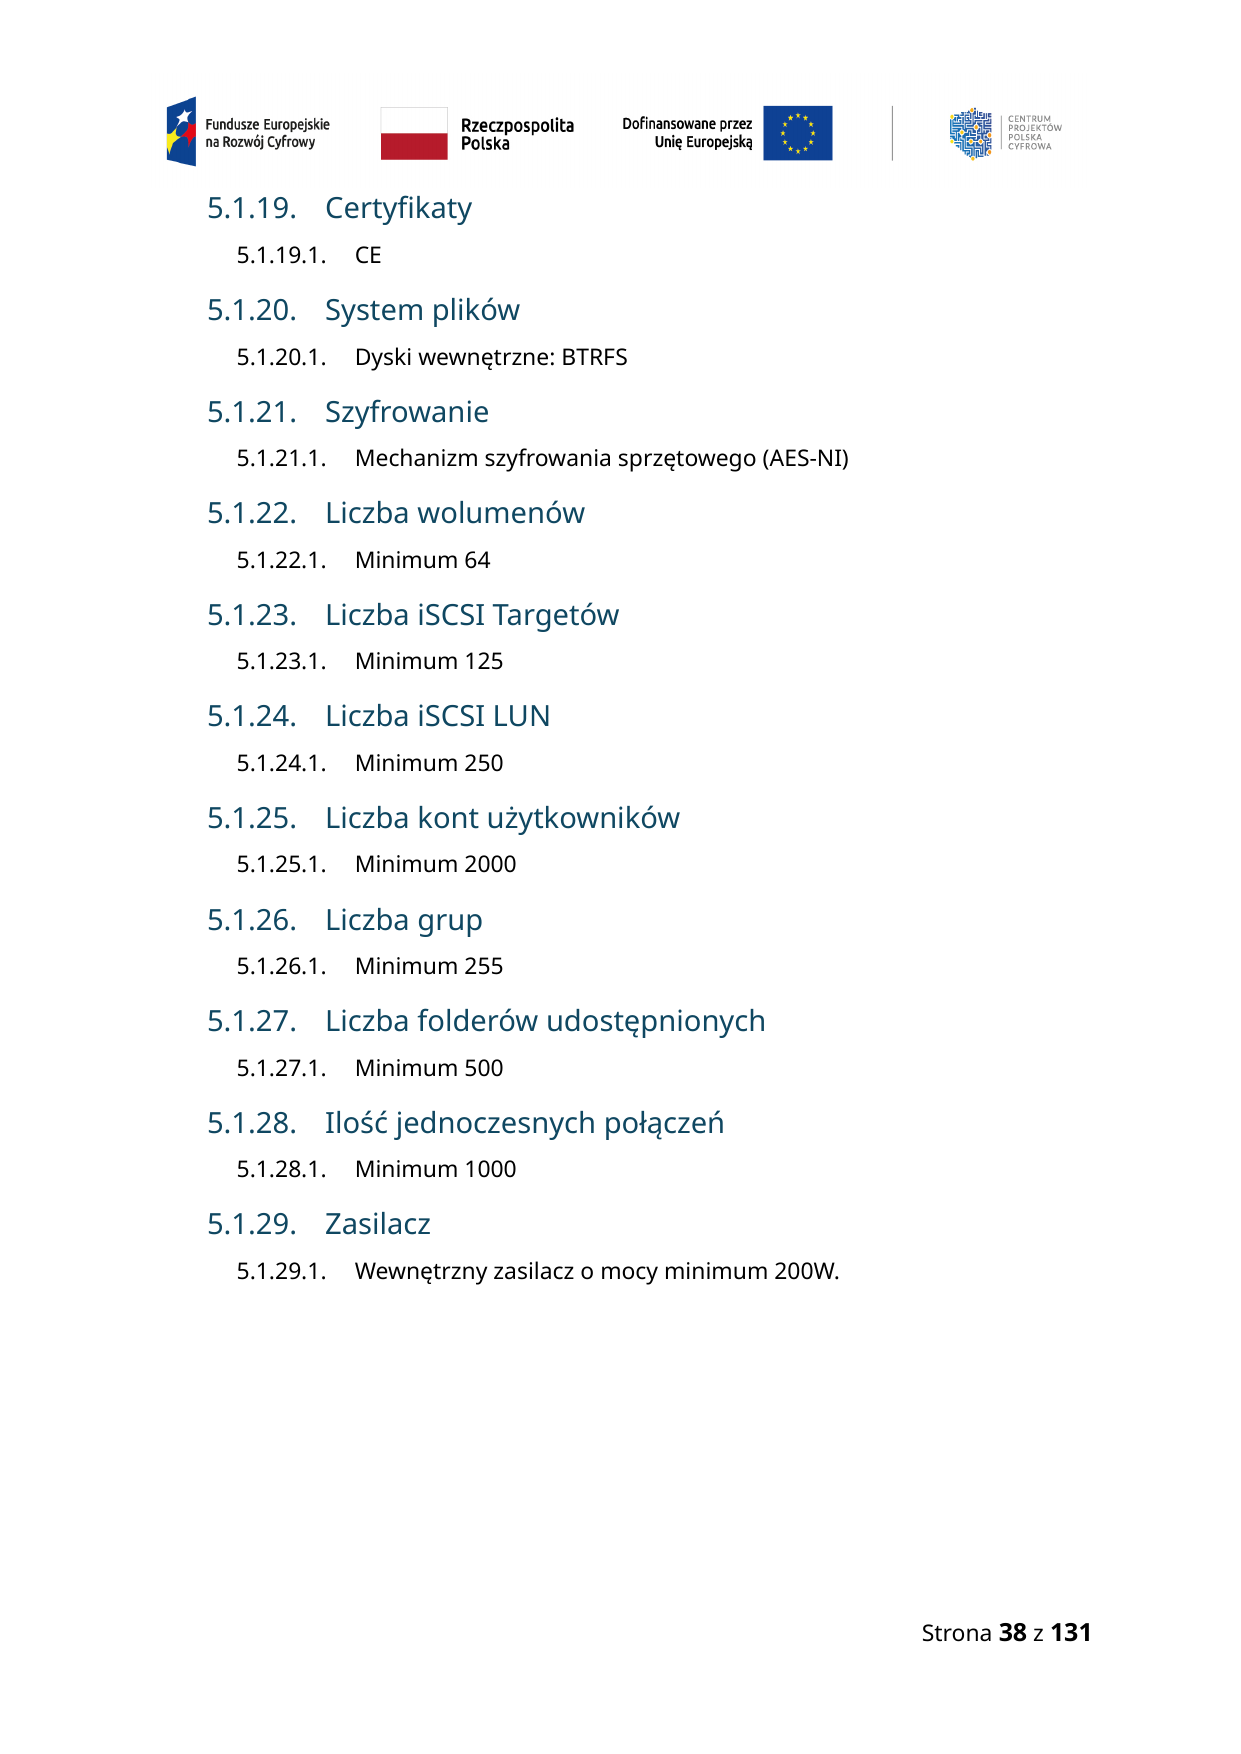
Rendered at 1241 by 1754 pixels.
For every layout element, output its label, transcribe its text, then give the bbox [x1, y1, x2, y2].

list Minimum 500 [236, 1051, 1093, 1083]
subtitle Liczba kont użytkowników [207, 797, 1093, 837]
list Minimum 255 [236, 950, 1093, 981]
subtitle Liczba folderów udostępnionych [207, 1000, 1093, 1040]
list Mechanizm szyfrowania sprzętowego (AES-NI) [236, 442, 1093, 473]
subtitle Liczba wolumenów [207, 492, 1093, 532]
list Dyski wewnętrzne: BTRFS [236, 341, 1093, 372]
subtitle System plików [207, 289, 1093, 329]
list Minimum 250 [236, 747, 1093, 778]
subtitle Liczba iSCSI LUN [207, 696, 1093, 735]
list Minimum 64 [236, 544, 1093, 575]
list Minimum 125 [236, 645, 1093, 676]
subtitle Ilość jednoczesnych połączeń [207, 1102, 1093, 1142]
subtitle Certyfikaty [207, 188, 1093, 227]
list Wewnętrzny zasilacz o mocy minimum 200W. [236, 1254, 1093, 1286]
subtitle Szyfrowanie [207, 391, 1093, 431]
subtitle Liczba iSCSI Targetów [207, 594, 1093, 634]
list Minimum 1000 [236, 1153, 1093, 1184]
list Minimum 2000 [236, 848, 1093, 879]
subtitle Liczba grup [207, 899, 1093, 938]
list CE [236, 239, 1093, 270]
subtitle Zasilacz [207, 1203, 1093, 1243]
